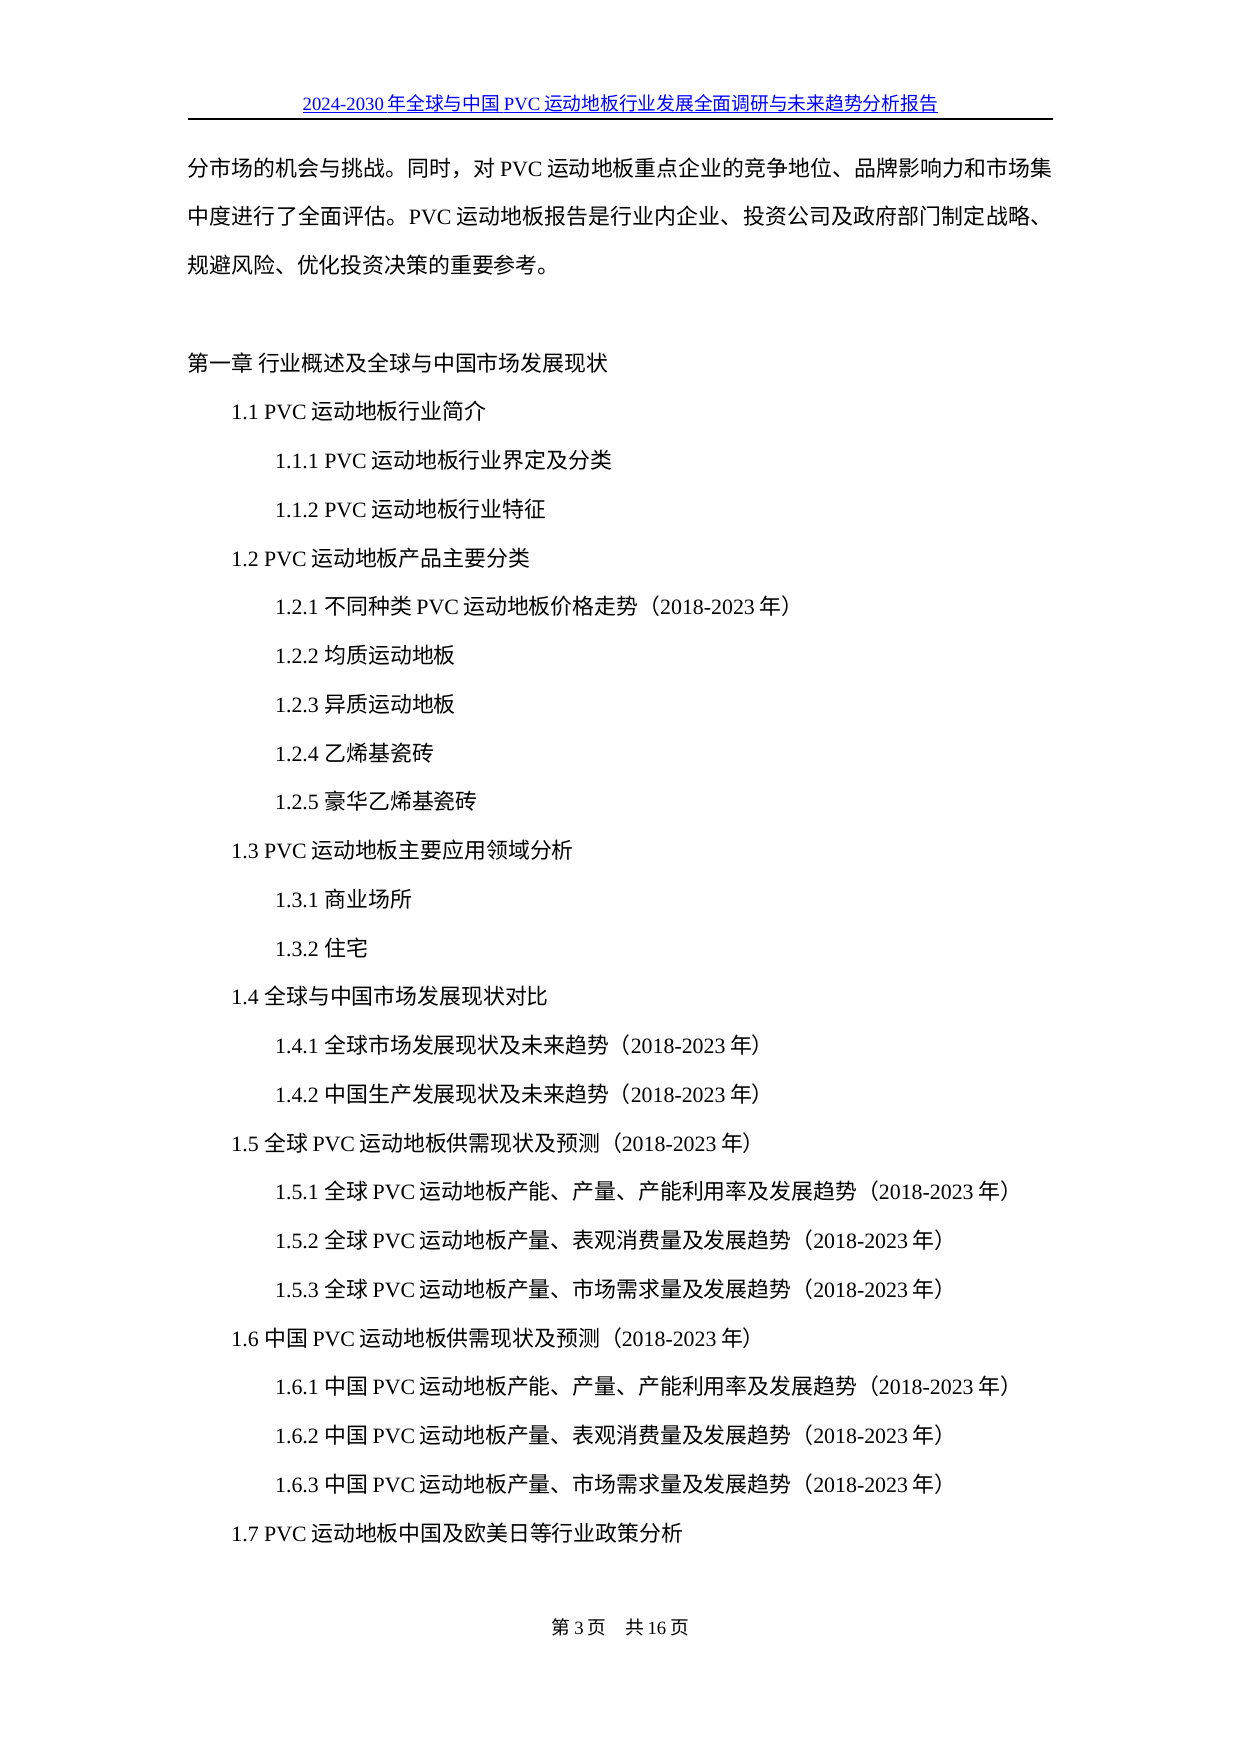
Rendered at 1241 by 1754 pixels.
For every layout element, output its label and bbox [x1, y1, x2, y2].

text [187, 150, 1053, 1548]
